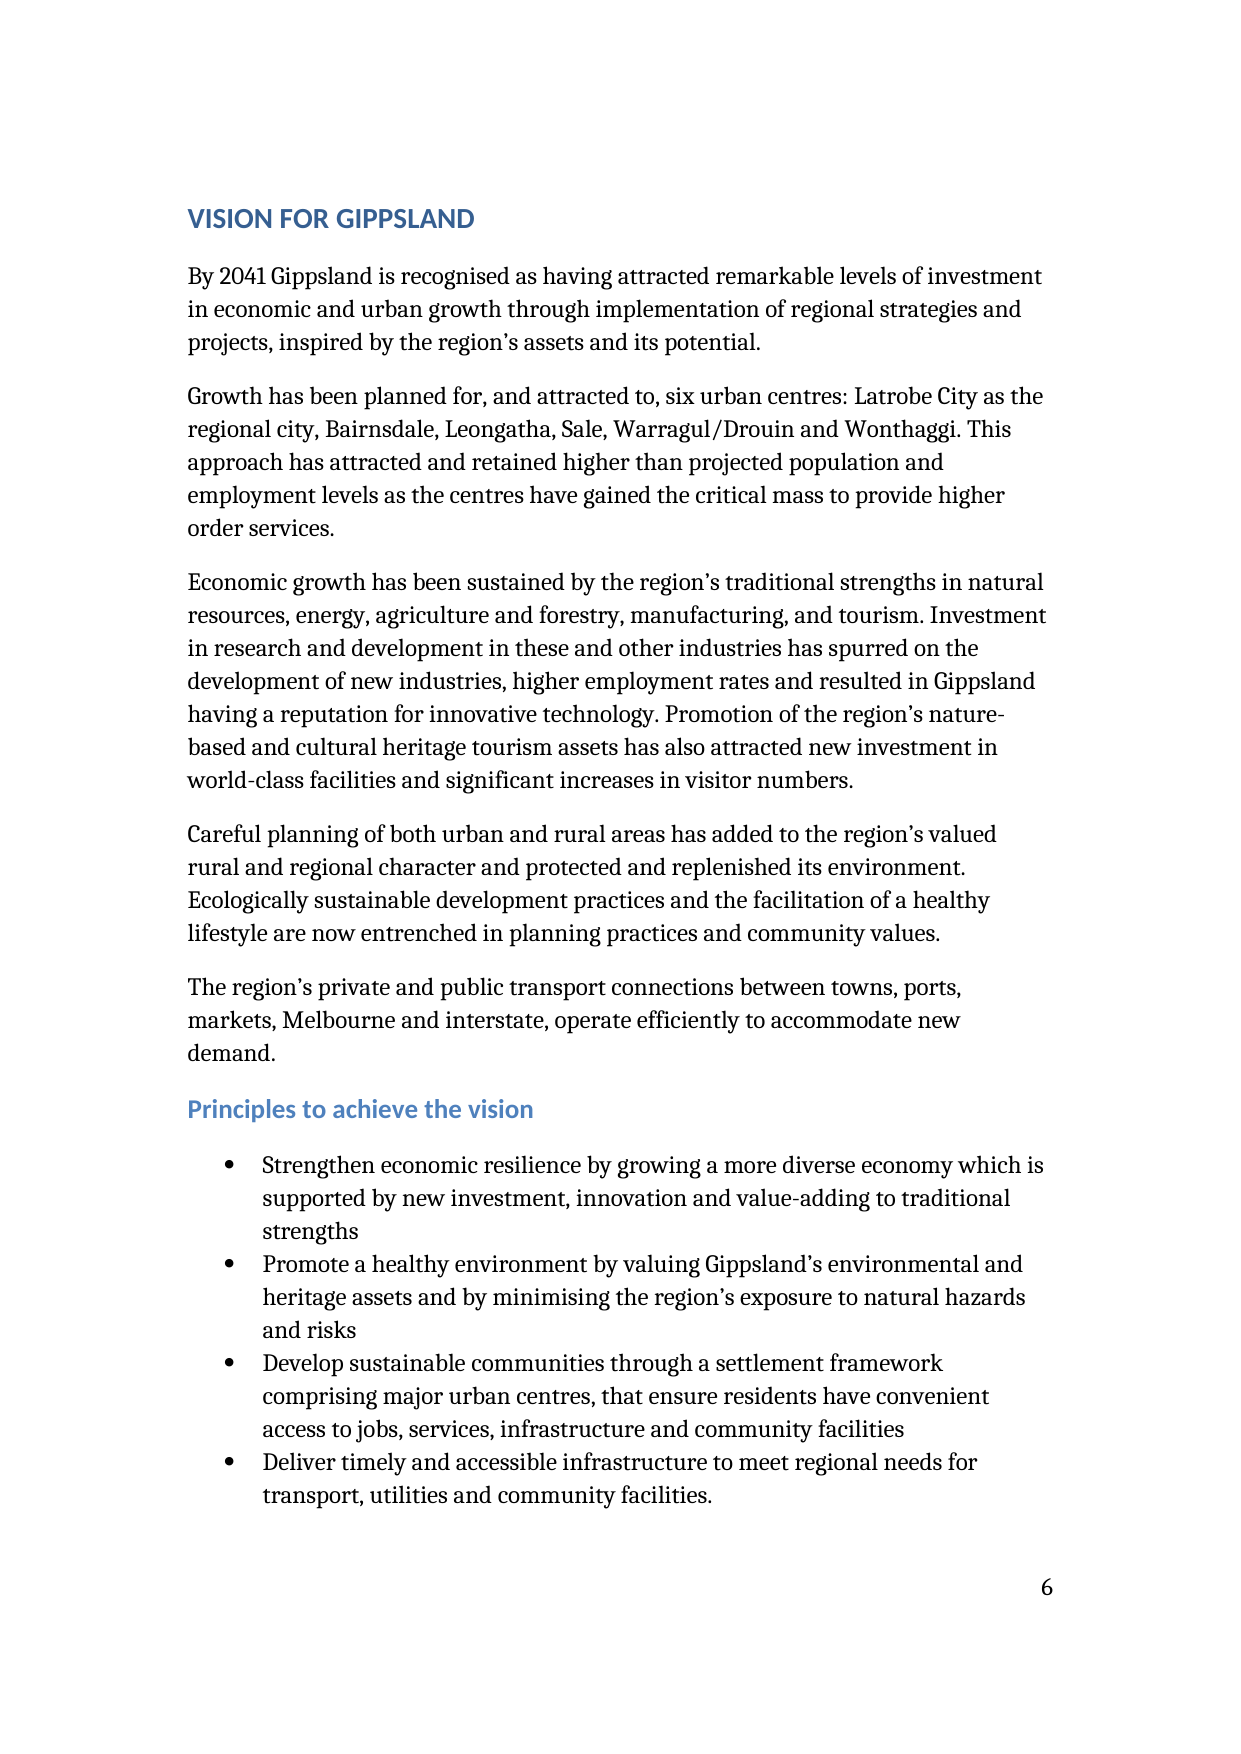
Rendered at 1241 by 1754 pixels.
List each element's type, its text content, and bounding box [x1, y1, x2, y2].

list Develop sustainable communities through a settlement framework comprising major urban centres, that ensure residents have convenient access to jobs, services, infrastructure and community facilities [225, 1349, 1053, 1444]
text By 2041 Gippsland is recognised as having attracted remarkable levels of investment in economic and urban growth through implementation of regional strategies and projects, inspired by the region’s assets and its potential. [187, 262, 1053, 357]
list Strengthen economic resilience by growing a more diverse economy which is supported by new investment, innovation and value-adding to traditional strengths [225, 1151, 1053, 1246]
list Deliver timely and accessible infrastructure to meet regional needs for transport, utilities and community facilities. [225, 1448, 1053, 1510]
text The region’s private and public transport connections between towns, ports, markets, Melbourne and interstate, operate efficiently to accommodate new demand. [187, 972, 1053, 1067]
subtitle Vision for GIPPSLAND [187, 200, 1053, 236]
list Promote a healthy environment by valuing Gippsland’s environmental and heritage assets and by minimising the region’s exposure to natural hazards and risks [225, 1250, 1053, 1345]
text Growth has been planned for, and attracted to, six urban centres: Latrobe City as the regional city, Bairnsdale, Leongatha, Sale, Warragul/Drouin and Wonthaggi. This approach has attracted and retained higher than projected population and employment levels as the centres have gained the critical mass to provide higher order services. [187, 382, 1053, 542]
text Careful planning of both urban and rural areas has added to the region’s valued rural and regional character and protected and replenished its environment. Ecologically sustainable development practices and the facilitation of a healthy lifestyle are now entrenched in planning practices and community values. [187, 819, 1053, 947]
subtitle Principles to achieve the vision [187, 1092, 1053, 1125]
text Economic growth has been sustained by the region’s traditional strengths in natural resources, energy, agriculture and forestry, manufacturing, and tourism. Investment in research and development in these and other industries has spurred on the development of new industries, higher employment rates and resulted in Gippsland having a reputation for innovative technology. Promotion of the region’s nature-based and cultural heritage tourism assets has also attracted new investment in world-class facilities and significant increases in visitor numbers. [187, 568, 1053, 794]
